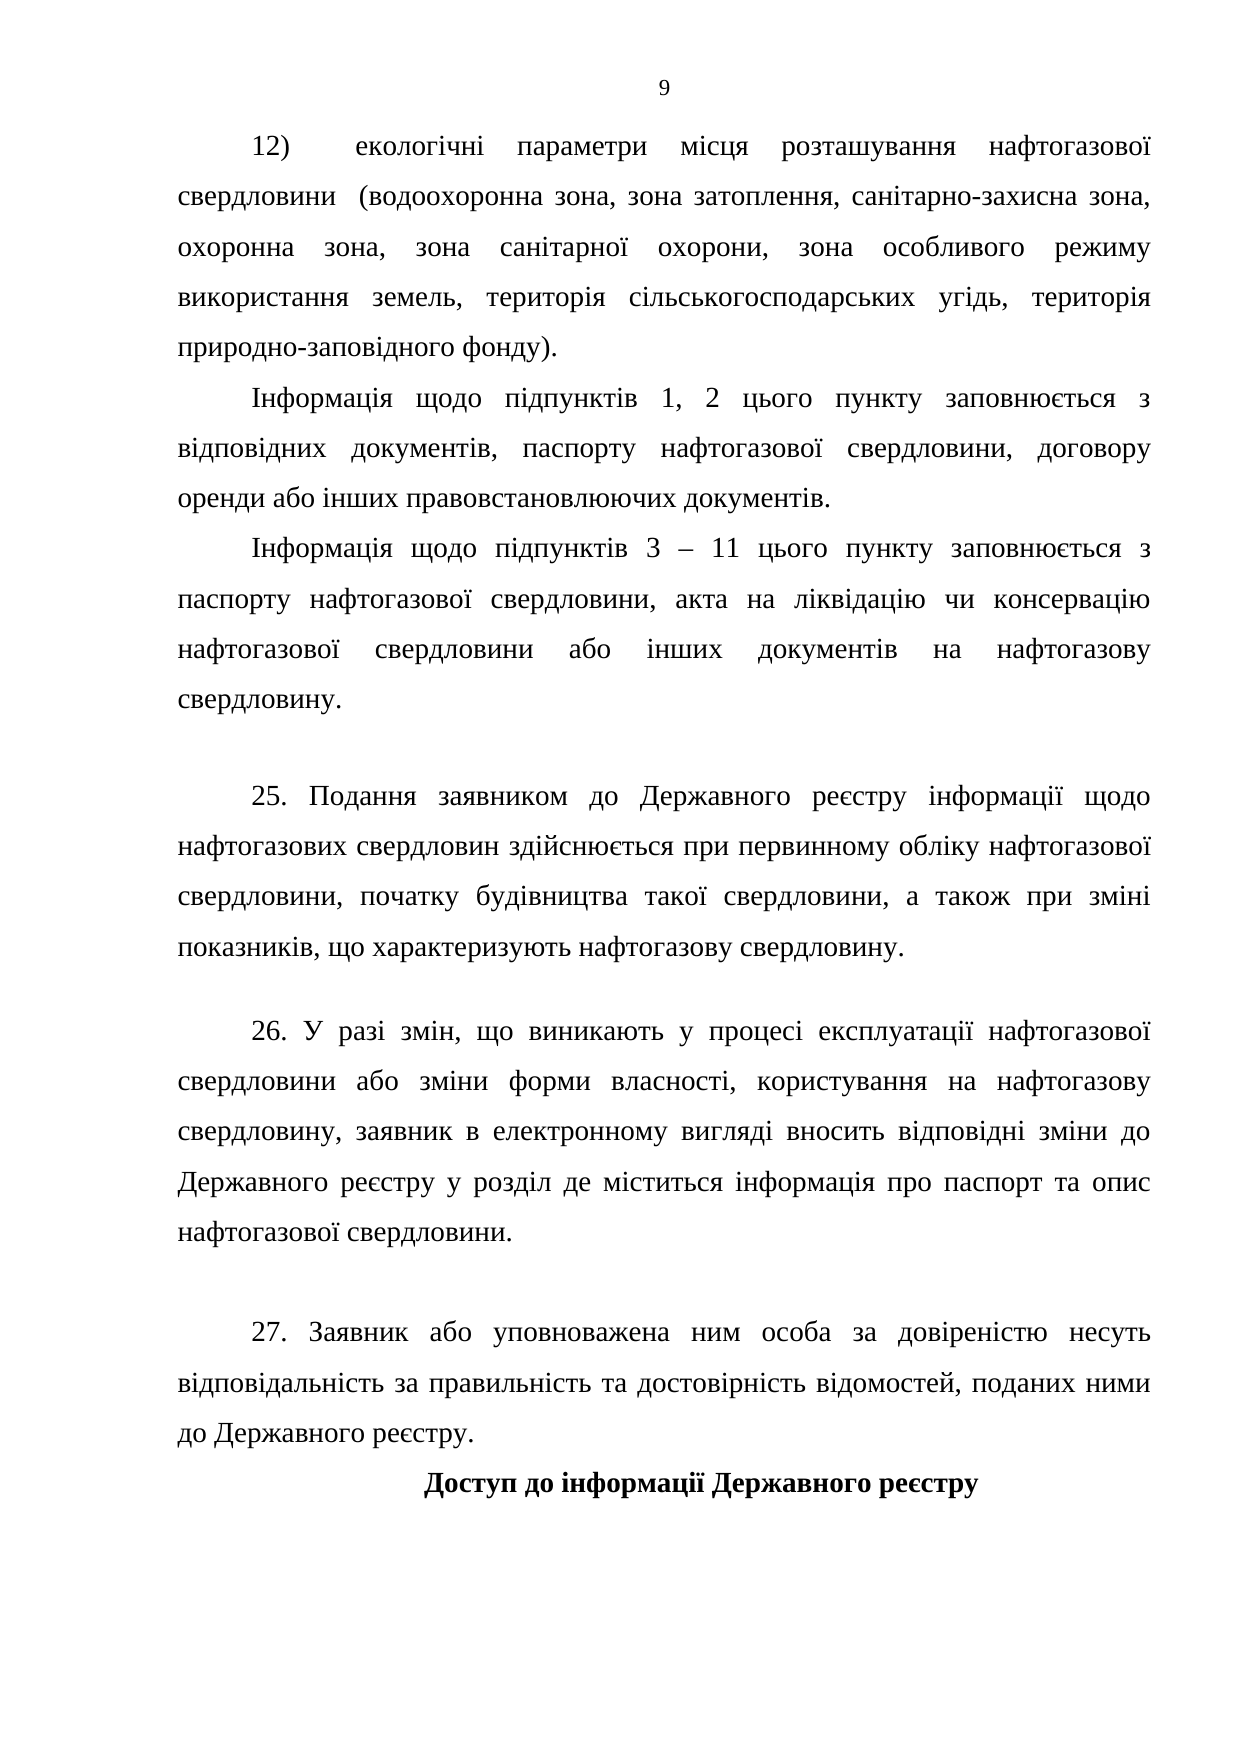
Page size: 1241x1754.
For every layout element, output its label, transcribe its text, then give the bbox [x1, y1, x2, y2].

list Інформація щодо підпунктів 1, 2 цього пункту заповнюється з відповідних документів, паспорту нафтогазової свердловини, договору оренди або інших правовстановлюючих документів. [177, 380, 1152, 514]
text 26. У разі змін, що виникають у процесі експлуатації нафтогазової свердловини або зміни форми власності, користування на нафтогазову свердловину, заявник в електронному вигляді вносить відповідні зміни до Державного реєстру у розділ де міститься інформація про паспорт та опис нафтогазової свердловини. [177, 1013, 1152, 1247]
text 25. Подання заявником до Державного реєстру інформації щодо нафтогазових свердловин здійснюється при первинному обліку нафтогазової свердловини, початку будівництва такої свердловини, а також при зміні показників, що характеризують нафтогазову свердловину. [177, 778, 1152, 962]
text 27. Заявник або уповноважена ним особа за довіреністю несуть відповідальність за правильність та достовірність відомостей, поданих ними до Державного реєстру. [177, 1314, 1152, 1449]
list 12) екологічні параметри місця розташування нафтогазової свердловини (водоохоронна зона, зона затоплення, санітарно-захисна зона, охоронна зона, зона санітарної охорони, зона особливого режиму використання земель, територія сільськогосподарських угідь, територія природно-заповідного фонду). [177, 128, 1152, 363]
list Інформація щодо підпунктів 3 – 11 цього пункту заповнюється з паспорту нафтогазової свердловини, акта на ліквідацію чи консервацію нафтогазової свердловини або інших документів на нафтогазову свердловину. [177, 531, 1152, 715]
list Доступ до інформації Державного реєстру [251, 1466, 1152, 1499]
